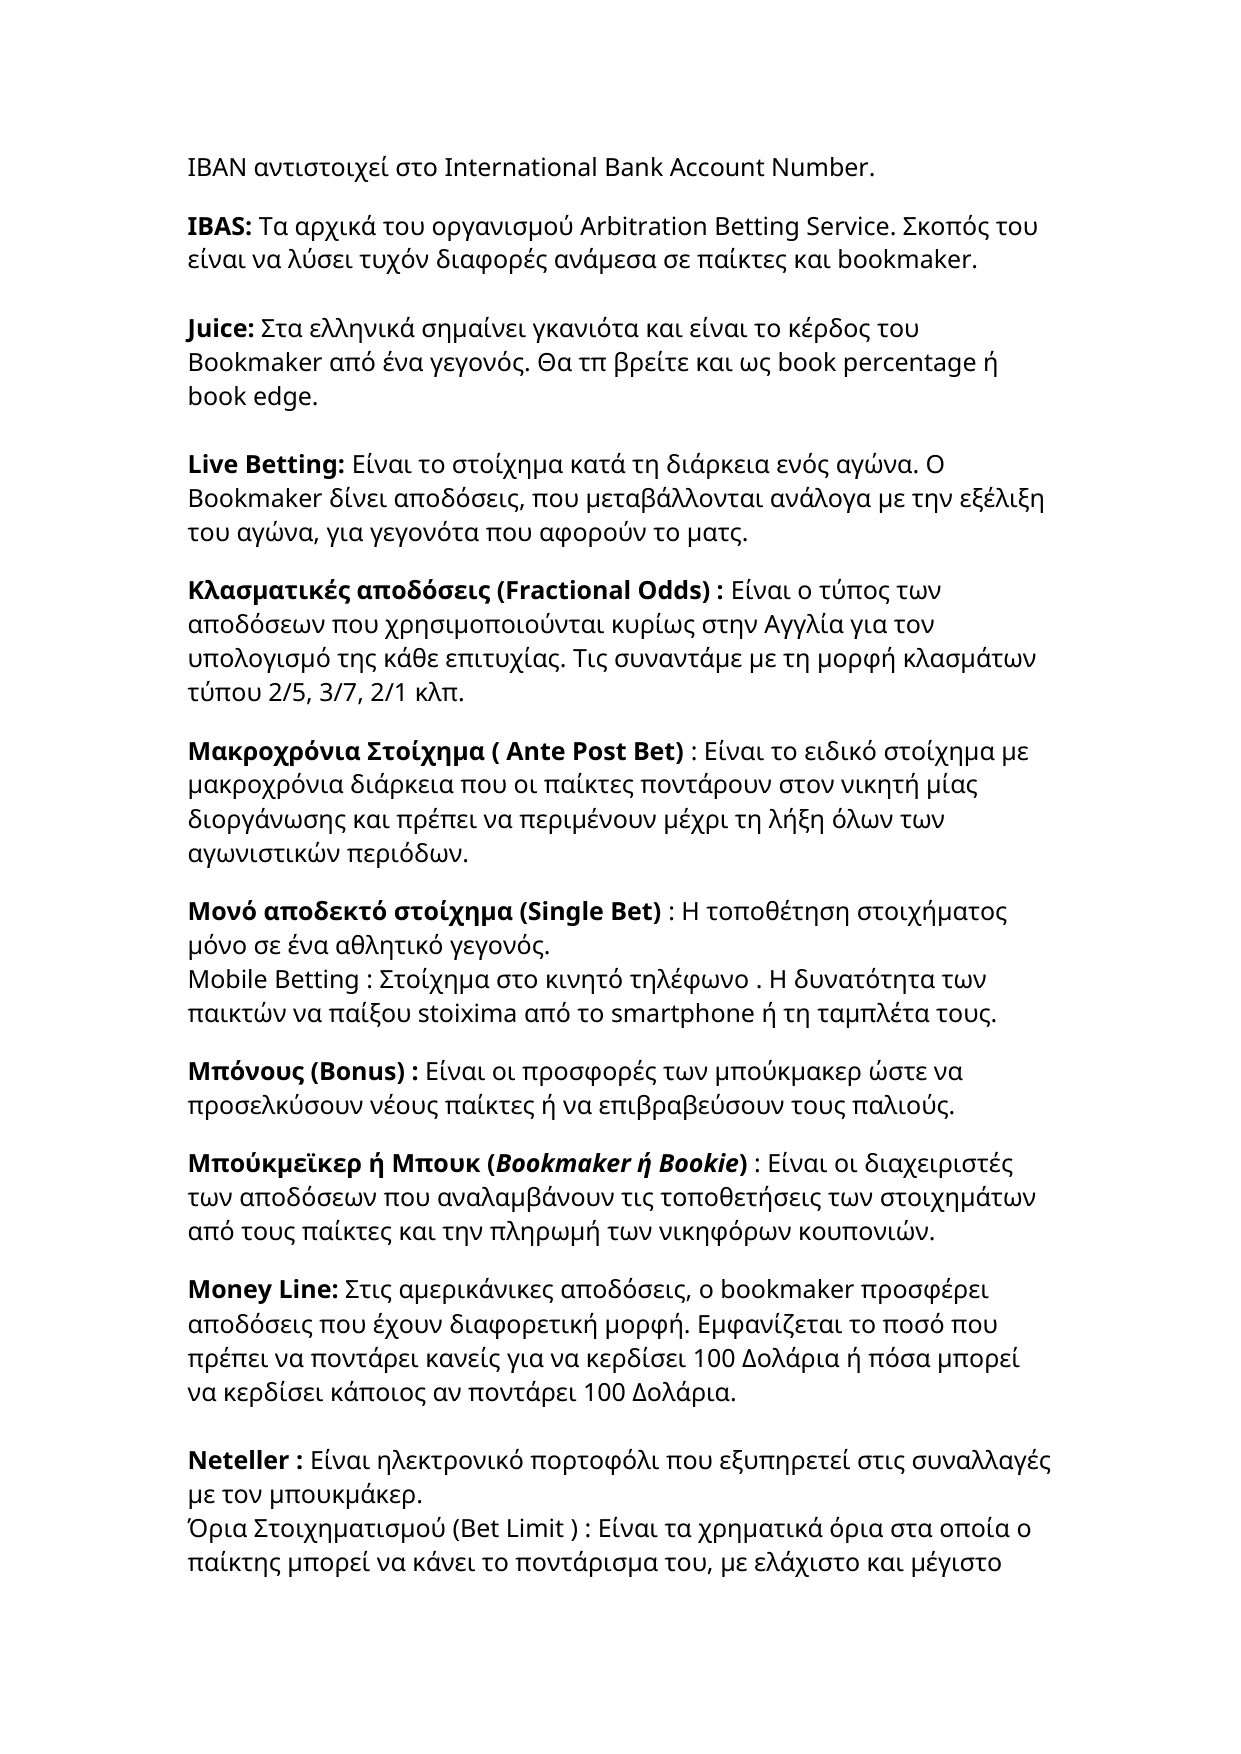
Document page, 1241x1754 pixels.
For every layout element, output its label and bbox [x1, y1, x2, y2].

text [187, 150, 1053, 1579]
